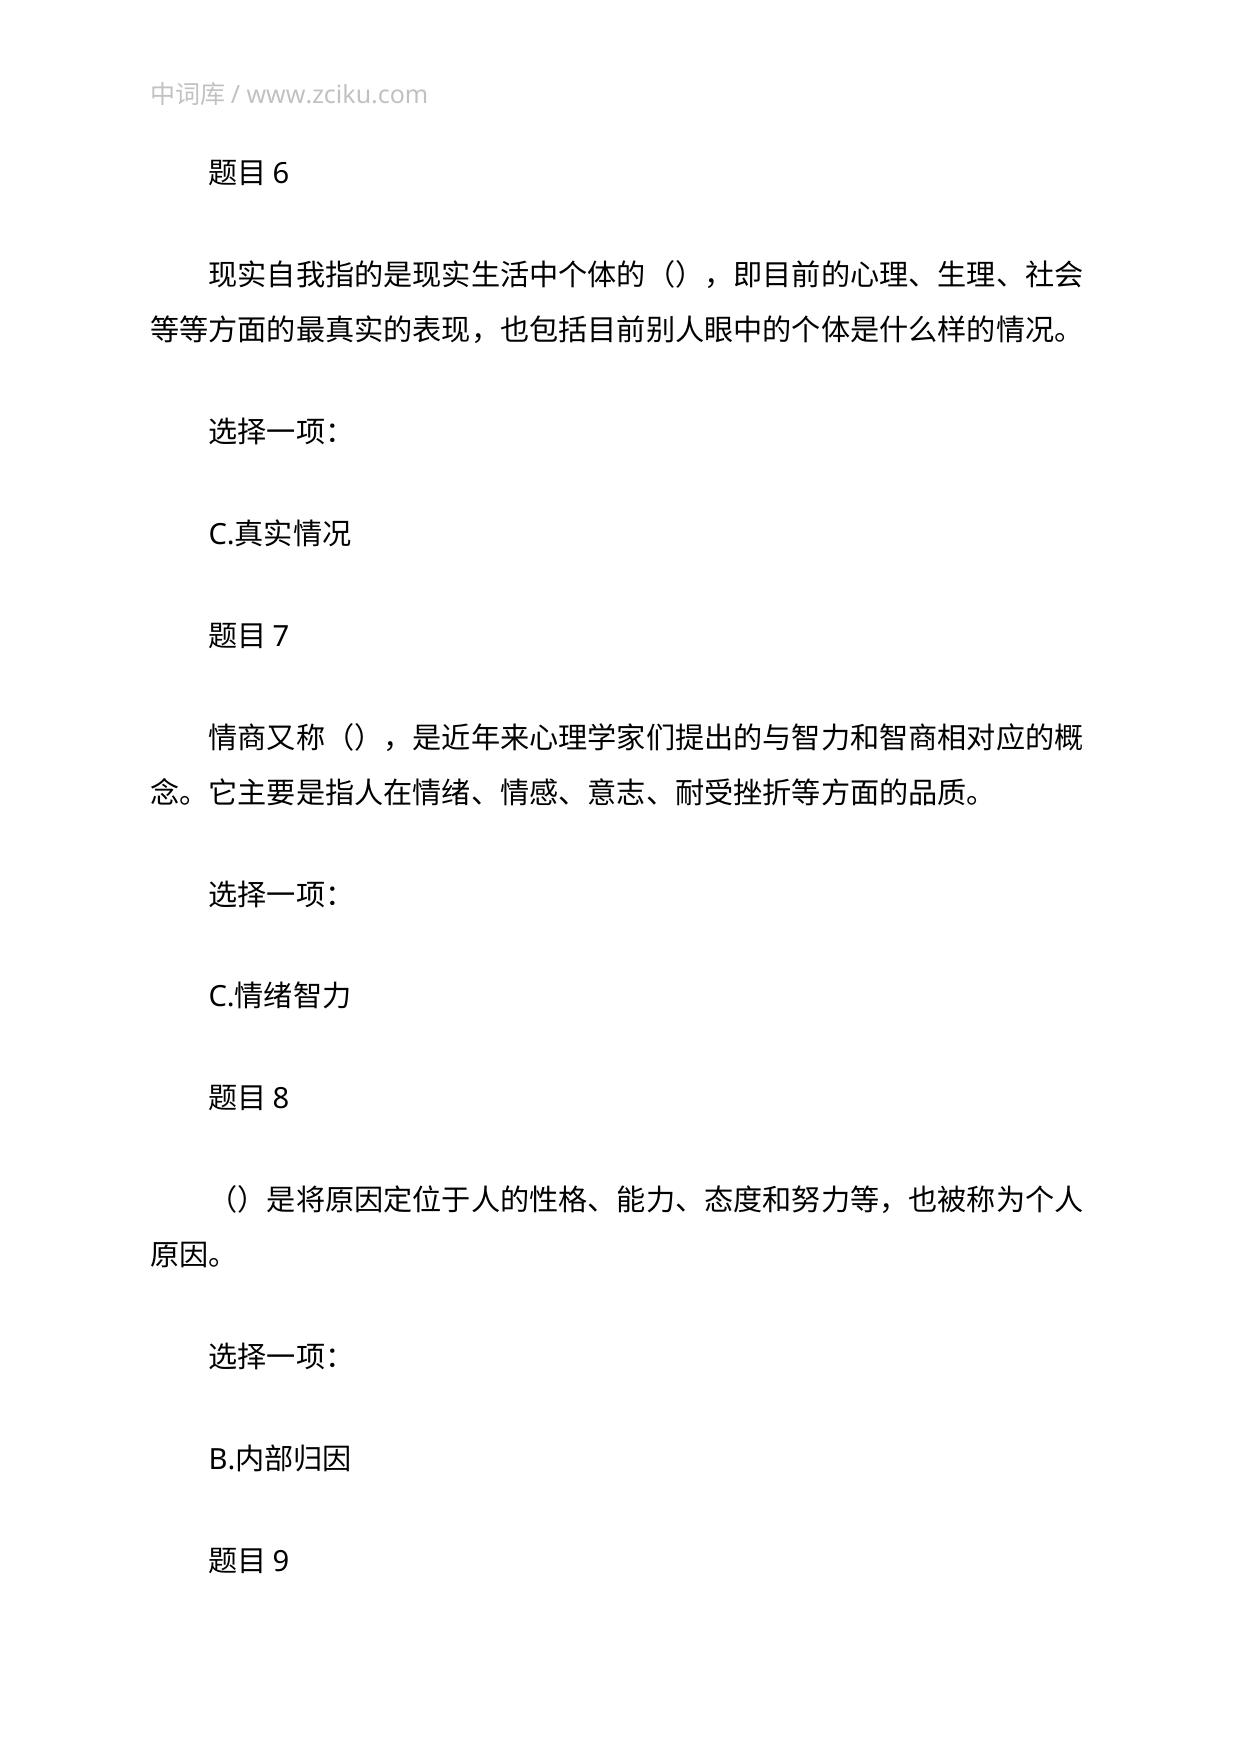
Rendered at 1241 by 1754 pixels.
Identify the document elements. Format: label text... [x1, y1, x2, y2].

text 题目6 [150, 150, 1090, 192]
text 选择一项： [150, 1333, 1090, 1376]
text B.内部归因 [150, 1435, 1090, 1478]
text 题目7 [150, 612, 1090, 655]
text 选择一项： [150, 409, 1090, 451]
text 情商又称（），是近年来心理学家们提出的与智力和智商相对应的概念。它主要是指人在情绪、情感、意志、耐受挫折等方面的品质。 [150, 714, 1090, 812]
text （）是将原因定位于人的性格、能力、态度和努力等，也被称为个人原因。 [150, 1177, 1090, 1274]
text C.情绪智力 [150, 973, 1090, 1015]
text 题目8 [150, 1075, 1090, 1117]
text C.真实情况 [150, 510, 1090, 553]
text 现实自我指的是现实生活中个体的（），即目前的心理、生理、社会等等方面的最真实的表现，也包括目前别人眼中的个体是什么样的情况。 [150, 252, 1090, 349]
text 选择一项： [150, 871, 1090, 913]
text 题目9 [150, 1537, 1090, 1579]
